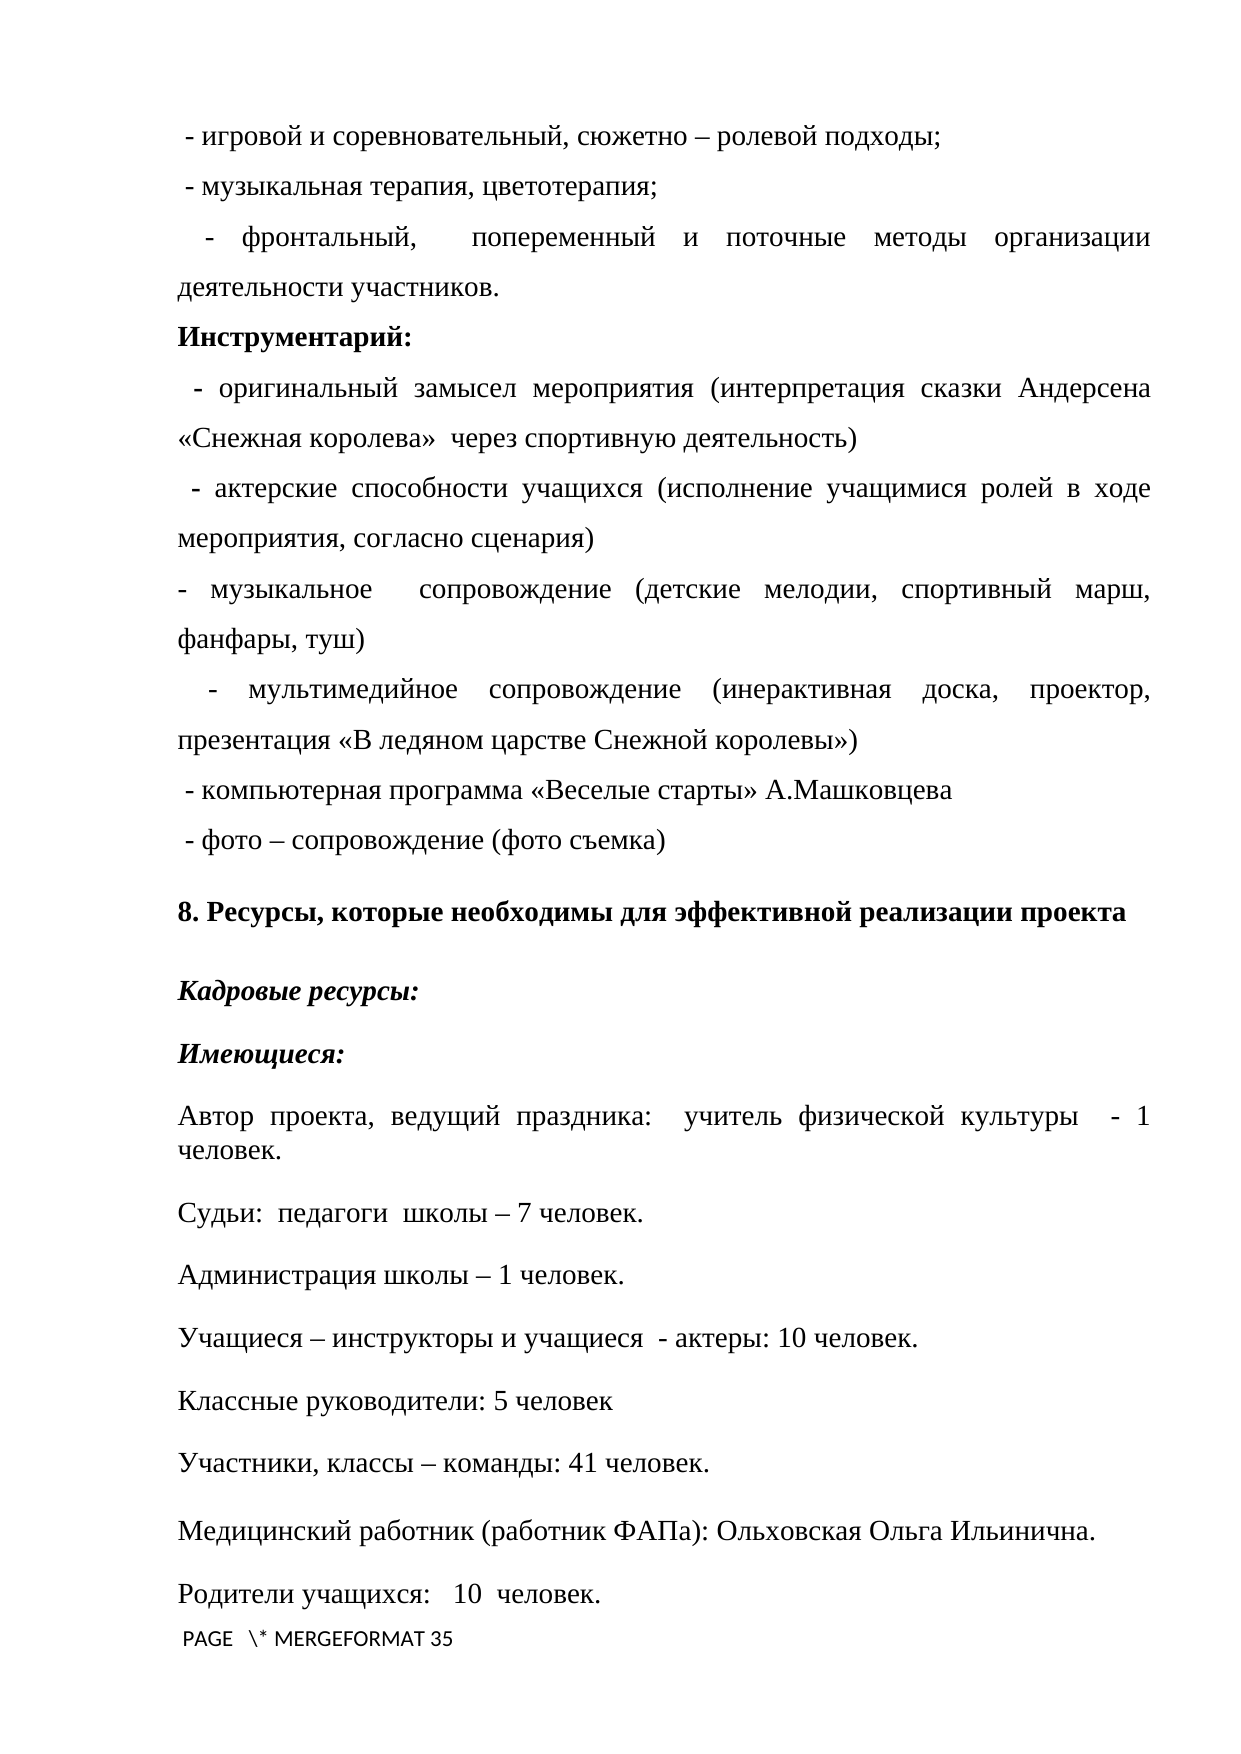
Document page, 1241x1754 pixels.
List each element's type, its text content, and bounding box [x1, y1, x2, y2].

text Кадровые ресурсы: [177, 973, 1152, 1007]
list - мультимедийное сопровождение (инерактивная доска, проектор, презентация «В ледяном царстве Снежной королевы») [177, 672, 1152, 755]
text Учащиеся – инструкторы и учащиеся - актеры: 10 человек. [177, 1320, 1152, 1354]
text Администрация школы – 1 человек. [177, 1257, 1152, 1291]
text Автор проекта, ведущий праздника: учитель физической культуры - 1 человек. [177, 1098, 1152, 1166]
list - игровой и соревновательный, сюжетно – ролевой подходы; [177, 118, 1152, 152]
list - фронтальный, попеременный и поточные методы организации деятельности участников. [177, 219, 1152, 303]
text 8. Ресурсы, которые необходимы для эффективной реализации проекта [177, 894, 1152, 927]
text Медицинский работник (работник ФАПа): Ольховская Ольга Ильинична. [177, 1513, 1152, 1547]
list - компьютерная программа «Веселые старты» А.Машковцева [177, 772, 1152, 806]
text Родители учащихся: 10 человек. [177, 1576, 1152, 1609]
list - музыкальное сопровождение (детские мелодии, спортивный марш, фанфары, туш) [177, 571, 1152, 655]
list Инструментарий: [177, 319, 1152, 353]
text Судьи: педагоги школы – 7 человек. [177, 1195, 1152, 1228]
text Классные руководители: 5 человек [177, 1383, 1152, 1416]
text Участники, классы – команды: 41 человек. [177, 1446, 1152, 1479]
list - оригинальный замысел мероприятия (интерпретация сказки Андерсена «Снежная королева» через спортивную деятельность) [177, 370, 1152, 453]
text Имеющиеся: [177, 1036, 1152, 1069]
list - фото – сопровождение (фото съемка) [177, 822, 1152, 856]
list - музыкальная терапия, цветотерапия; [177, 168, 1152, 202]
list - актерские способности учащихся (исполнение учащимися ролей в ходе мероприятия, согласно сценария) [177, 470, 1152, 554]
